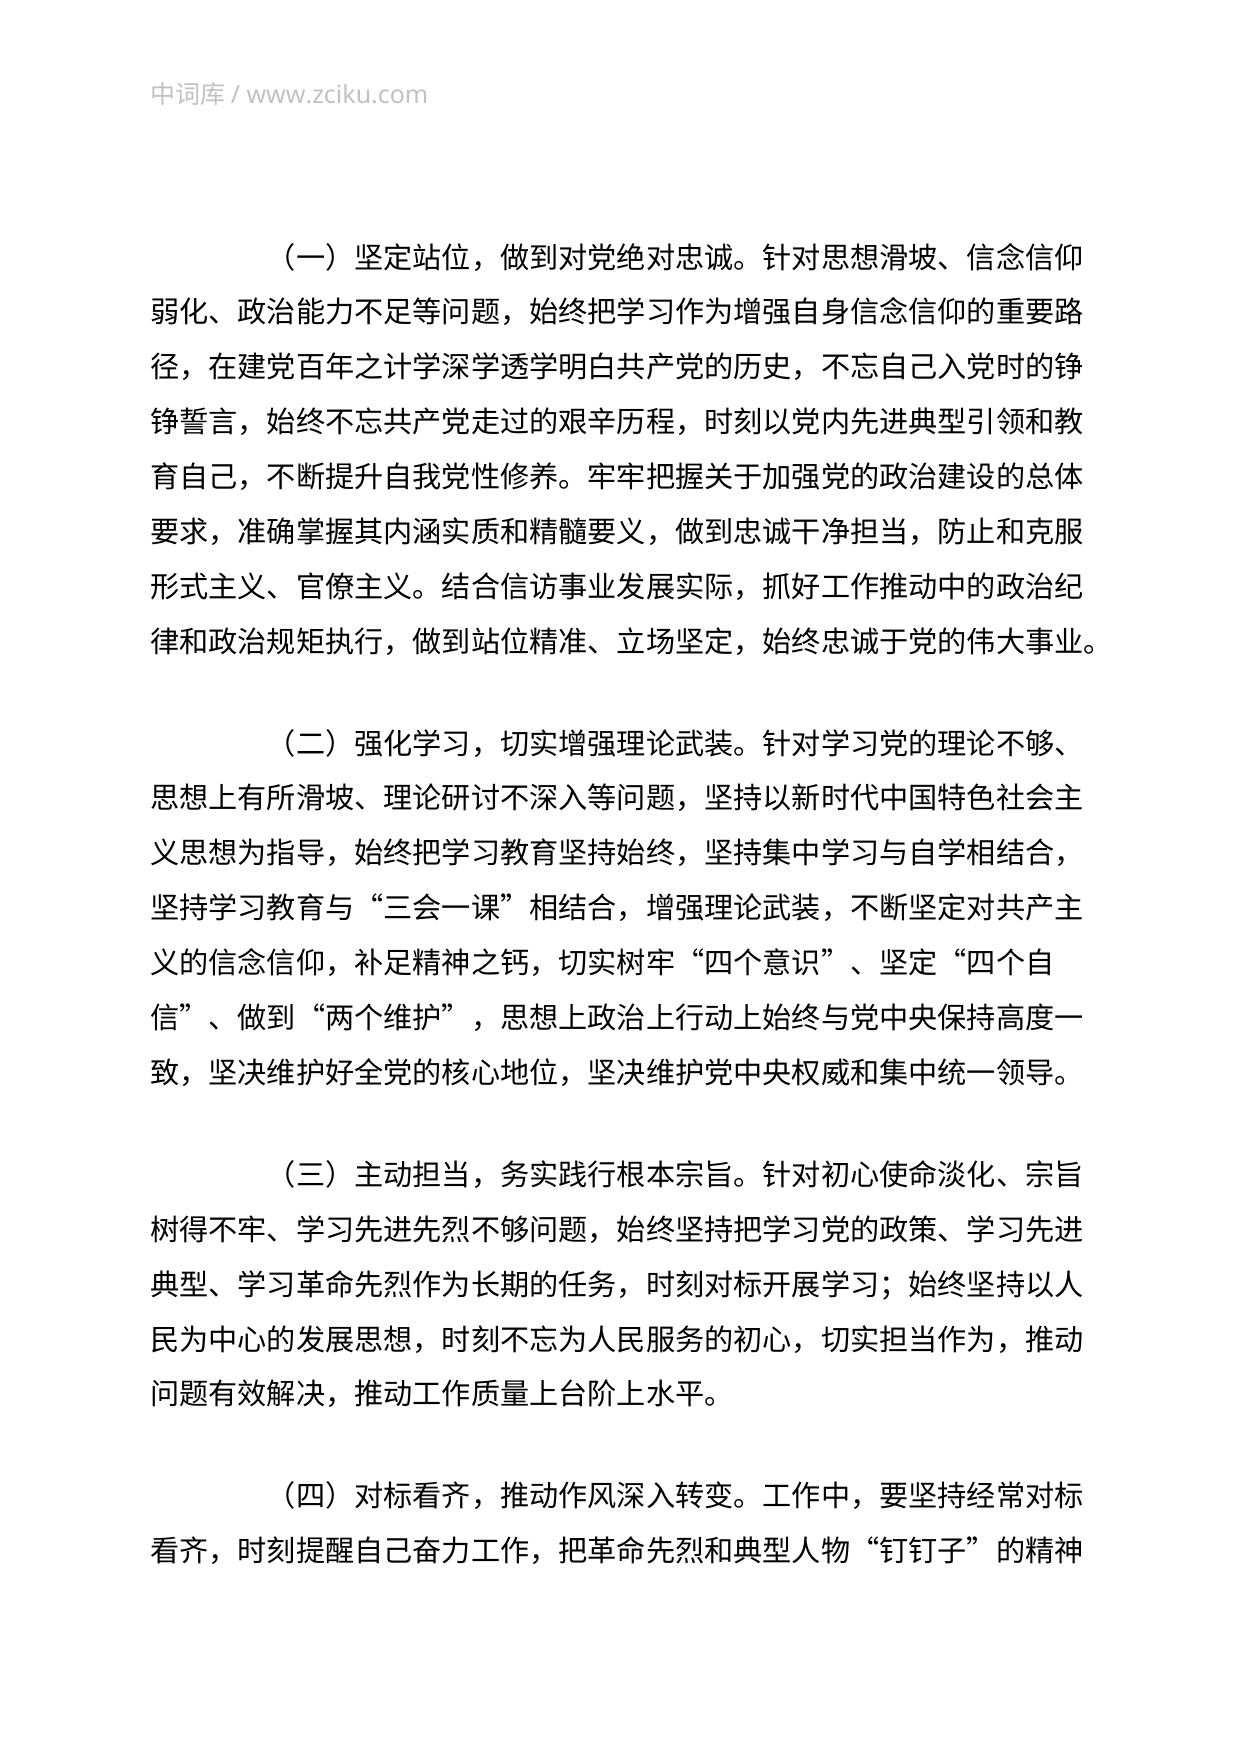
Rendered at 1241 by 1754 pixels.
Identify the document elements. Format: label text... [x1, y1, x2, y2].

text （二）强化学习，切实增强理论武装。针对学习党的理论不够、思想上有所滑坡、理论研讨不深入等问题，坚持以新时代中国特色社会主义思想为指导，始终把学习教育坚持始终，坚持集中学习与自学相结合，坚持学习教育与“三会一课”相结合，增强理论武装，不断坚定对共产主义的信念信仰，补足精神之钙，切实树牢“四个意识”、坚定“四个自信”、做到“两个维护”，思想上政治上行动上始终与党中央保持高度一致，坚决维护好全党的核心地位，坚决维护党中央权威和集中统一领导。 [150, 720, 1090, 1092]
text （一）坚定站位，做到对党绝对忠诚。针对思想滑坡、信念信仰弱化、政治能力不足等问题，始终把学习作为增强自身信念信仰的重要路径，在建党百年之计学深学透学明白共产党的历史，不忘自己入党时的铮铮誓言，始终不忘共产党走过的艰辛历程，时刻以党内先进典型引领和教育自己，不断提升自我党性修养。牢牢把握关于加强党的政治建设的总体要求，准确掌握其内涵实质和精髓要义，做到忠诚干净担当，防止和克服形式主义、官僚主义。结合信访事业发展实际，抓好工作推动中的政治纪律和政治规矩执行，做到站位精准、立场坚定，始终忠诚于党的伟大事业。 [150, 234, 1090, 661]
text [150, 1473, 1090, 1570]
text （三）主动担当，务实践行根本宗旨。针对初心使命淡化、宗旨树得不牢、学习先进先烈不够问题，始终坚持把学习党的政策、学习先进典型、学习革命先烈作为长期的任务，时刻对标开展学习；始终坚持以人民为中心的发展思想，时刻不忘为人民服务的初心，切实担当作为，推动问题有效解决，推动工作质量上台阶上水平。 [150, 1151, 1090, 1413]
